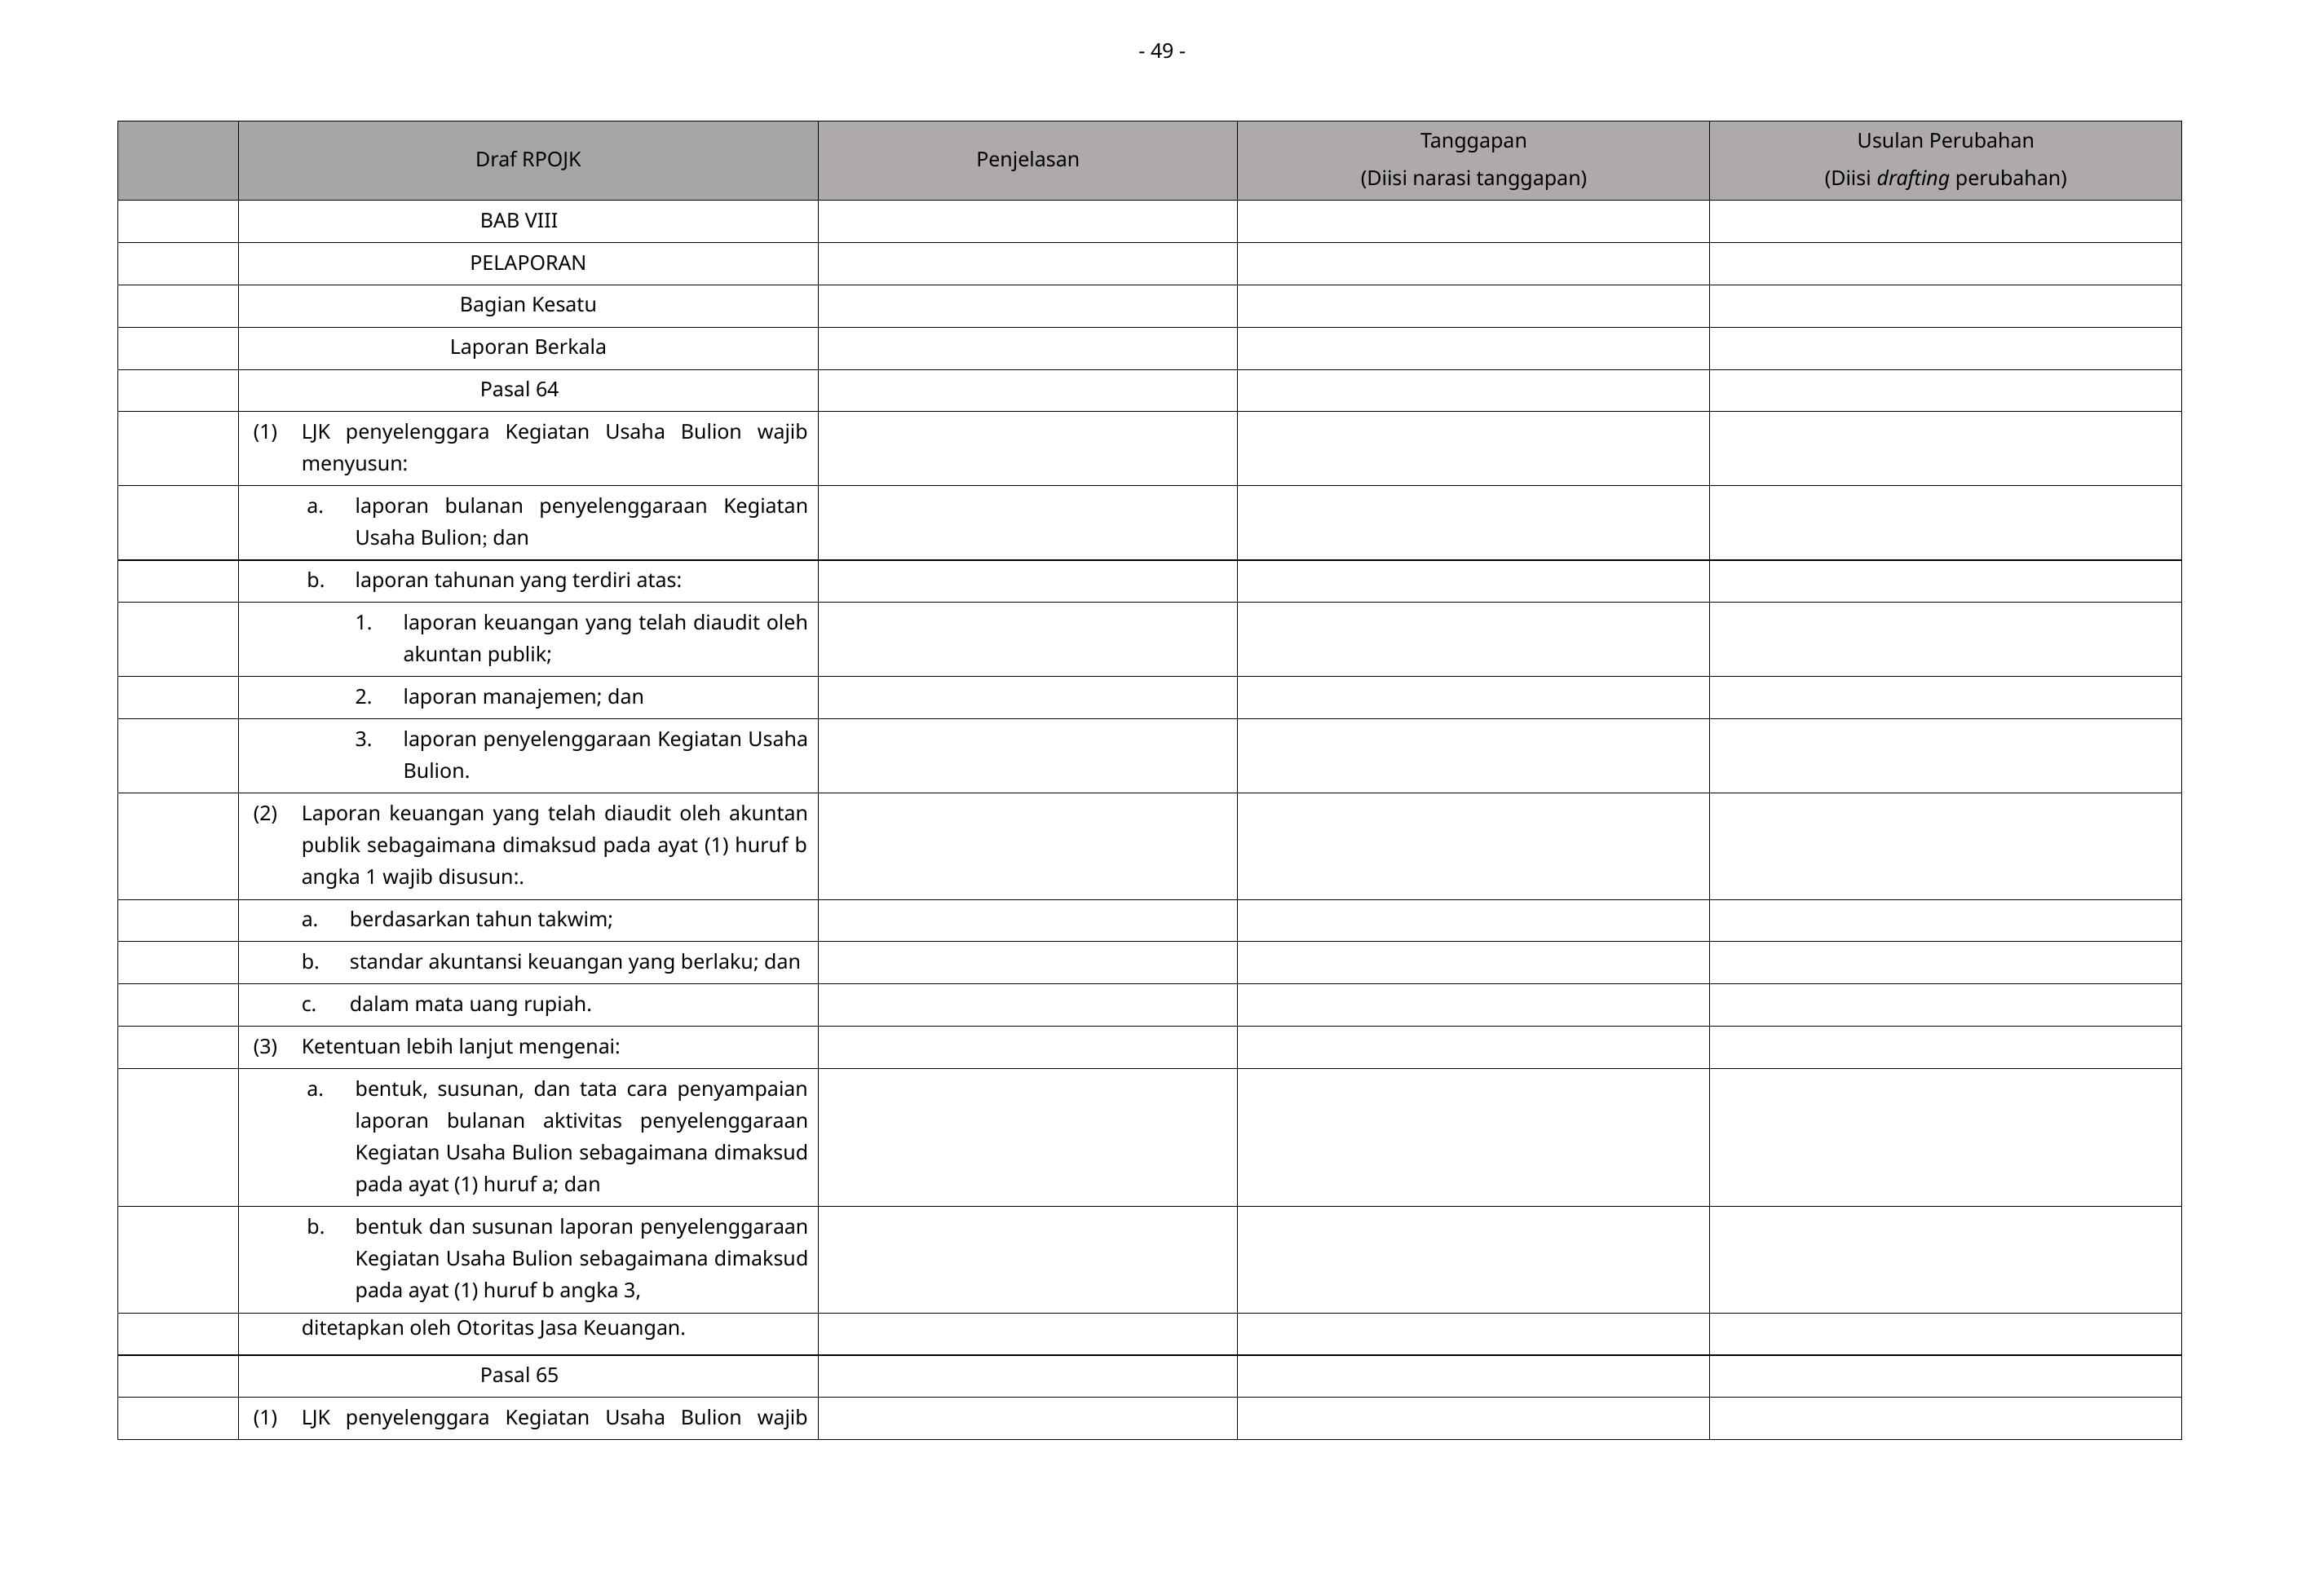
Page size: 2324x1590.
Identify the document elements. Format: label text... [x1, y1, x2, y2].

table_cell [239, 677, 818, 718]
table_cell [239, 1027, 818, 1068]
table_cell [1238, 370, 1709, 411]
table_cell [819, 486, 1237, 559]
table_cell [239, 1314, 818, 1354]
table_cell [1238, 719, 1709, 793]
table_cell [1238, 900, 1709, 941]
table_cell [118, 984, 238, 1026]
table_header [217, 121, 238, 200]
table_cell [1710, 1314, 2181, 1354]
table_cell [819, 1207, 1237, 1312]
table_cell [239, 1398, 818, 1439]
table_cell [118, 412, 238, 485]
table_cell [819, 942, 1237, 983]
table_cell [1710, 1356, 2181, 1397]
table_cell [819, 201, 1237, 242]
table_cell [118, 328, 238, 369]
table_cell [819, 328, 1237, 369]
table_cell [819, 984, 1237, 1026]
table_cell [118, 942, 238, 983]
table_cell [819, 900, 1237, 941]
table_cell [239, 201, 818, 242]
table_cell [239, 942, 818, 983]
table_header [118, 121, 217, 200]
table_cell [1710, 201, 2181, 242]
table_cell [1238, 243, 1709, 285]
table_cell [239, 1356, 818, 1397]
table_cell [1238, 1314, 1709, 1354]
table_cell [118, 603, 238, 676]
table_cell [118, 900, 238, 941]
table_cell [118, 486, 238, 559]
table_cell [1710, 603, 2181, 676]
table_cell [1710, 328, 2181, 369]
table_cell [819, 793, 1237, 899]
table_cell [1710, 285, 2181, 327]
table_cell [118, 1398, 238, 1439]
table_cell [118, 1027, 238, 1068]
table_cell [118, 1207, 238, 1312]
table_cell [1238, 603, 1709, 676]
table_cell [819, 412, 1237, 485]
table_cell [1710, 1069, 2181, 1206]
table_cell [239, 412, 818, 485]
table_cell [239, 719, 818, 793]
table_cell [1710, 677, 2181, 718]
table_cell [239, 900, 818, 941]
table_header Penjelasan [819, 121, 1237, 200]
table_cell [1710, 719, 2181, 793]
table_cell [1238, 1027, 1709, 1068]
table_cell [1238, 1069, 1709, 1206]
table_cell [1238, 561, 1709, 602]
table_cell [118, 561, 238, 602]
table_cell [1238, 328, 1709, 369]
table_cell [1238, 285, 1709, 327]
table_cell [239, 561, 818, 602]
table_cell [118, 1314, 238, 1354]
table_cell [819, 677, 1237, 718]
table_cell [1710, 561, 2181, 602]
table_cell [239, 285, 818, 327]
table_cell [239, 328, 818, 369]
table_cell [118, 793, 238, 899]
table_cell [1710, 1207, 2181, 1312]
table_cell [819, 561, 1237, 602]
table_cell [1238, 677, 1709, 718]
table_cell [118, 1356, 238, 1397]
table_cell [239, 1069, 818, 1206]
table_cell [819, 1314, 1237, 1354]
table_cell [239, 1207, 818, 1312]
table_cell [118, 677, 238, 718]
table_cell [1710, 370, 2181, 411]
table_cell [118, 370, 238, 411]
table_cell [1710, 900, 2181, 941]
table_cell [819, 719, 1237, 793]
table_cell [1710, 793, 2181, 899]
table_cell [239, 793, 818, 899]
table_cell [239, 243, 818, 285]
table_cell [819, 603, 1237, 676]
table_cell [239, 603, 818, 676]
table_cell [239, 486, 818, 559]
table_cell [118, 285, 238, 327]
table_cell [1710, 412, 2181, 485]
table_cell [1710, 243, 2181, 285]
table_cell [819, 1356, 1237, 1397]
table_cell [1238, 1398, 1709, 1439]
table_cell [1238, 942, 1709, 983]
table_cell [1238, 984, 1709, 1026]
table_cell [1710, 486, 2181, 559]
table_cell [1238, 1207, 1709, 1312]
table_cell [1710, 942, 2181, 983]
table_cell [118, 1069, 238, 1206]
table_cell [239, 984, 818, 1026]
table_header Draf RPOJK [239, 121, 818, 200]
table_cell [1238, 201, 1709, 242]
table_header Usulan Perubahan (Diisi drafting perubahan) [1710, 121, 2181, 200]
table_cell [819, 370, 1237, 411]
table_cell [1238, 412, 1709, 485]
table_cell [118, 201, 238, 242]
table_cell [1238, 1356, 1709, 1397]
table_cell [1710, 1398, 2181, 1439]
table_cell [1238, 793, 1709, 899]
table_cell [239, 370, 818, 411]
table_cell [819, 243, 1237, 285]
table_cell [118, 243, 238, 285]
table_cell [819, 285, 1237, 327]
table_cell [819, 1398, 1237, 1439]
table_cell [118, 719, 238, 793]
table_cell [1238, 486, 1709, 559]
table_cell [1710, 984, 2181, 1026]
table_header Tanggapan (Diisi narasi tanggapan) [1238, 121, 1709, 200]
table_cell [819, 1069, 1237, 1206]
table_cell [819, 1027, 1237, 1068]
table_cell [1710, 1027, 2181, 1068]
